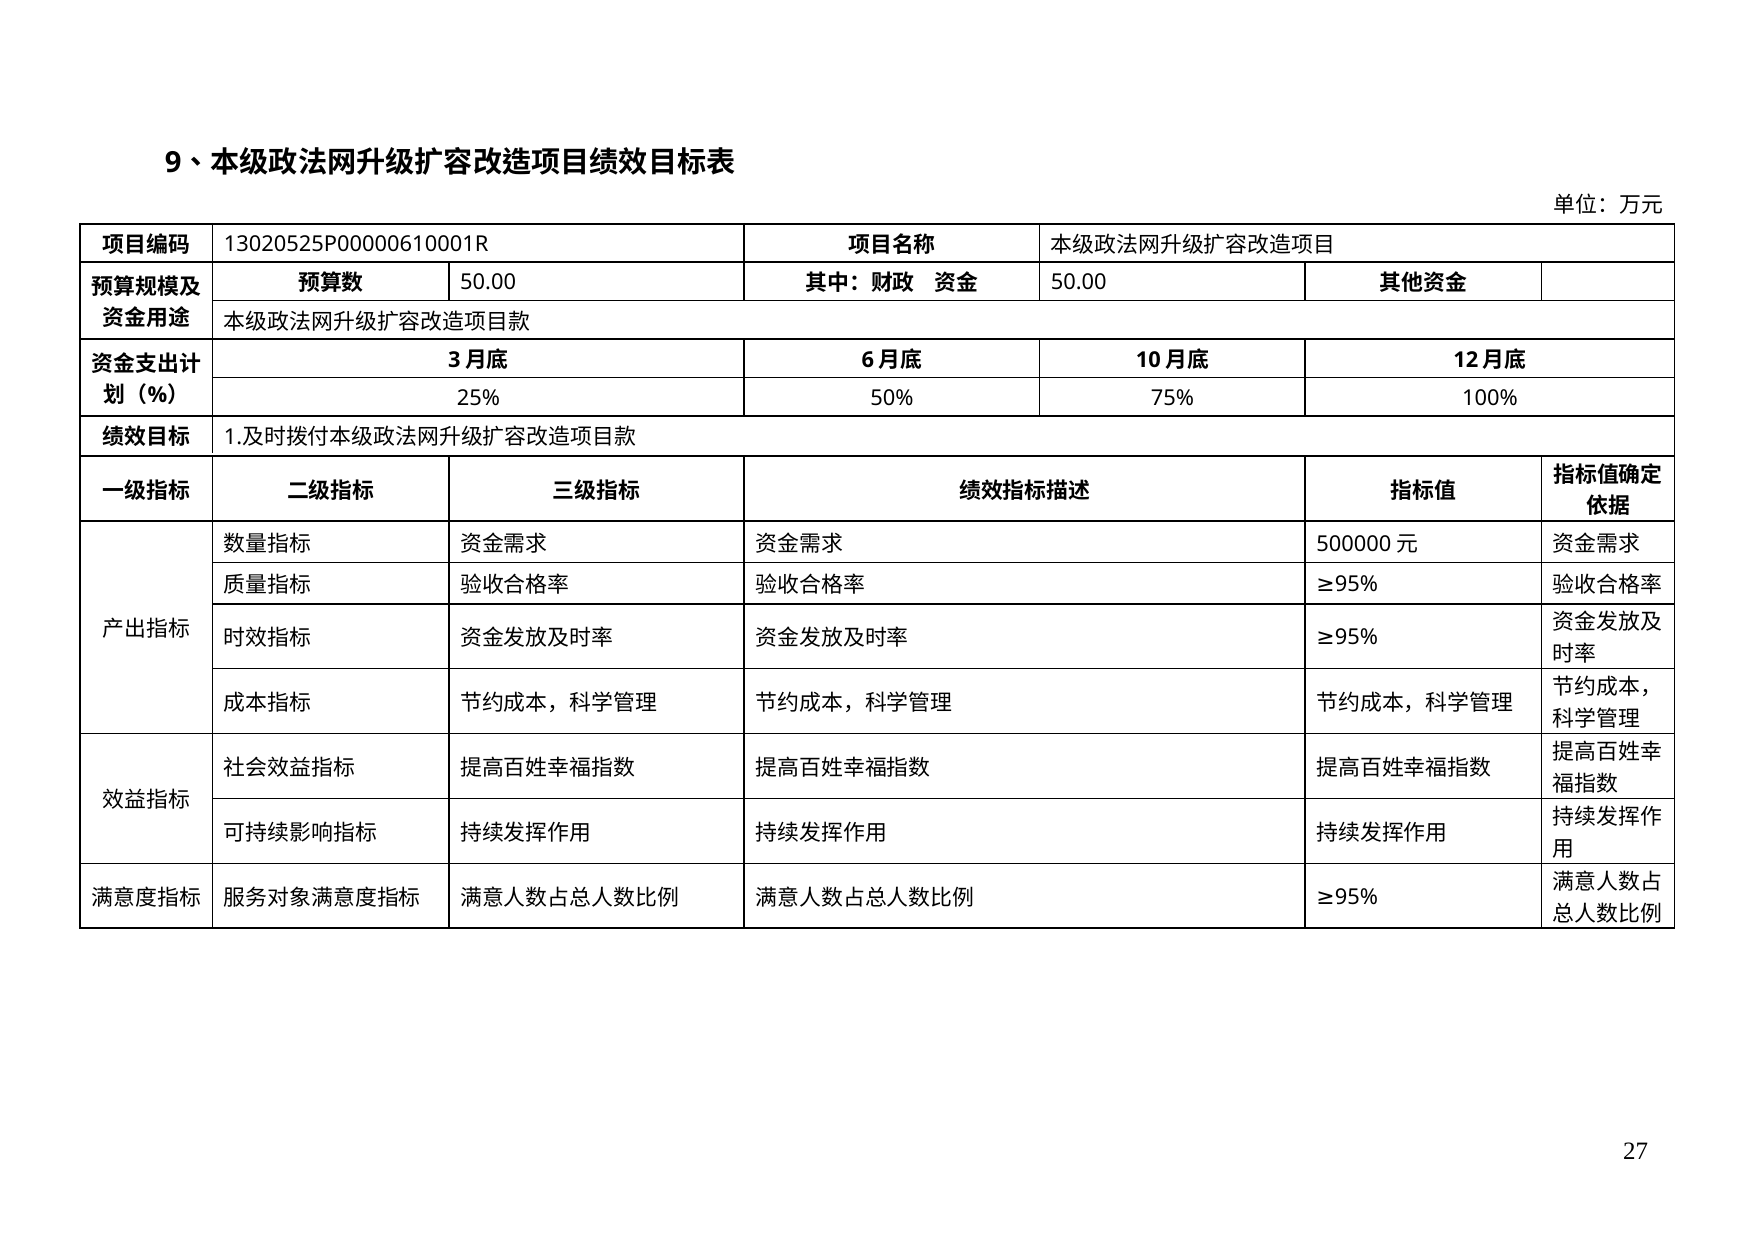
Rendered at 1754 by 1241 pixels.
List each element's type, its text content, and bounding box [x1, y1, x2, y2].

table_cell 50.00 [1040, 263, 1304, 300]
table_cell 提高百姓幸福指数 [450, 734, 743, 797]
table_header 二级指标 [213, 457, 448, 520]
table_cell 满意度指标 [81, 864, 212, 927]
table_cell 1.及时拨付本级政法网升级扩容改造项目款 [213, 417, 1674, 453]
table_cell 验收合格率 [745, 563, 1304, 603]
table_cell 资金需求 [450, 522, 743, 561]
table_cell 服务对象满意度指标 [213, 864, 448, 927]
table_cell 本级政法网升级扩容改造项目 [1040, 225, 1674, 261]
table_cell 节约成本，科学管理 [450, 669, 743, 733]
table_cell ≥95% [1306, 605, 1541, 668]
table_cell 10月底 [1040, 340, 1304, 377]
table_cell 提高百姓幸福指数 [1306, 734, 1541, 797]
table_cell 持续发挥作用 [1306, 799, 1541, 862]
table_cell 资金发放及时率 [450, 605, 743, 668]
table_cell 50.00 [450, 263, 743, 300]
table_cell 节约成本，科学管理 [1306, 669, 1541, 733]
table_cell 数量指标 [213, 522, 448, 561]
table_cell 13020525P00000610001R [213, 225, 743, 261]
table_cell 节约成本，科学管理 [1542, 669, 1674, 733]
table_header 一级指标 [81, 457, 212, 520]
table_cell 成本指标 [213, 669, 448, 733]
table_cell 本级政法网升级扩容改造项目款 [213, 301, 1674, 338]
table_cell 节约成本，科学管理 [745, 669, 1304, 733]
table_cell 其他资金 [1306, 263, 1541, 300]
table_cell 验收合格率 [450, 563, 743, 603]
table_cell 50% [745, 378, 1039, 415]
table_cell 满意人数占总人数比例 [745, 864, 1304, 927]
table_cell 满意人数占总人数比例 [450, 864, 743, 927]
table_cell 绩效目标 [81, 417, 212, 453]
table_cell 资金需求 [745, 522, 1304, 561]
table_cell 75% [1040, 378, 1304, 415]
table_header 三级指标 [450, 457, 743, 520]
table_cell 资金需求 [1542, 522, 1674, 561]
table_cell 资金支出计划（%） [81, 340, 212, 415]
table_cell 预算规模及资金用途 [81, 263, 212, 338]
table_cell ≥95% [1306, 563, 1541, 603]
table_cell 时效指标 [213, 605, 448, 668]
table_cell 满意人数占总人数比例 [1542, 864, 1674, 927]
table_cell 质量指标 [213, 563, 448, 603]
table_cell 500000元 [1306, 522, 1541, 561]
table_cell 资金发放及时率 [745, 605, 1304, 668]
text 9、本级政法网升级扩容改造项目绩效目标表 [106, 142, 1648, 181]
table_cell 效益指标 [81, 734, 212, 862]
table_header 绩效指标描述 [745, 457, 1304, 520]
table_cell 资金发放及时率 [1542, 605, 1674, 668]
table_cell 12月底 [1306, 340, 1674, 377]
table_cell 100% [1306, 378, 1674, 415]
table_cell ≥95% [1306, 864, 1541, 927]
table_cell [1542, 263, 1674, 300]
table_cell 3月底 [213, 340, 743, 377]
table_header 指标值 [1306, 457, 1541, 520]
table_cell 提高百姓幸福指数 [1542, 734, 1674, 797]
table_cell 预算数 [213, 263, 448, 300]
table_cell 产出指标 [81, 522, 212, 733]
table_cell 可持续影响指标 [213, 799, 448, 862]
table_cell 验收合格率 [1542, 563, 1674, 603]
table_cell 持续发挥作用 [745, 799, 1304, 862]
table_cell 项目名称 [745, 225, 1039, 261]
table_cell 持续发挥作用 [1542, 799, 1674, 862]
table_cell 社会效益指标 [213, 734, 448, 797]
table_cell 25% [213, 378, 743, 415]
table_cell 持续发挥作用 [450, 799, 743, 862]
table_cell 提高百姓幸福指数 [745, 734, 1304, 797]
table_cell 6月底 [745, 340, 1039, 377]
table_cell 项目编码 [81, 225, 212, 261]
table_header 单位：万元 [81, 183, 1674, 223]
table_cell 其中：财政 资金 [745, 263, 1039, 300]
table_header 指标值确定依据 [1542, 457, 1674, 520]
